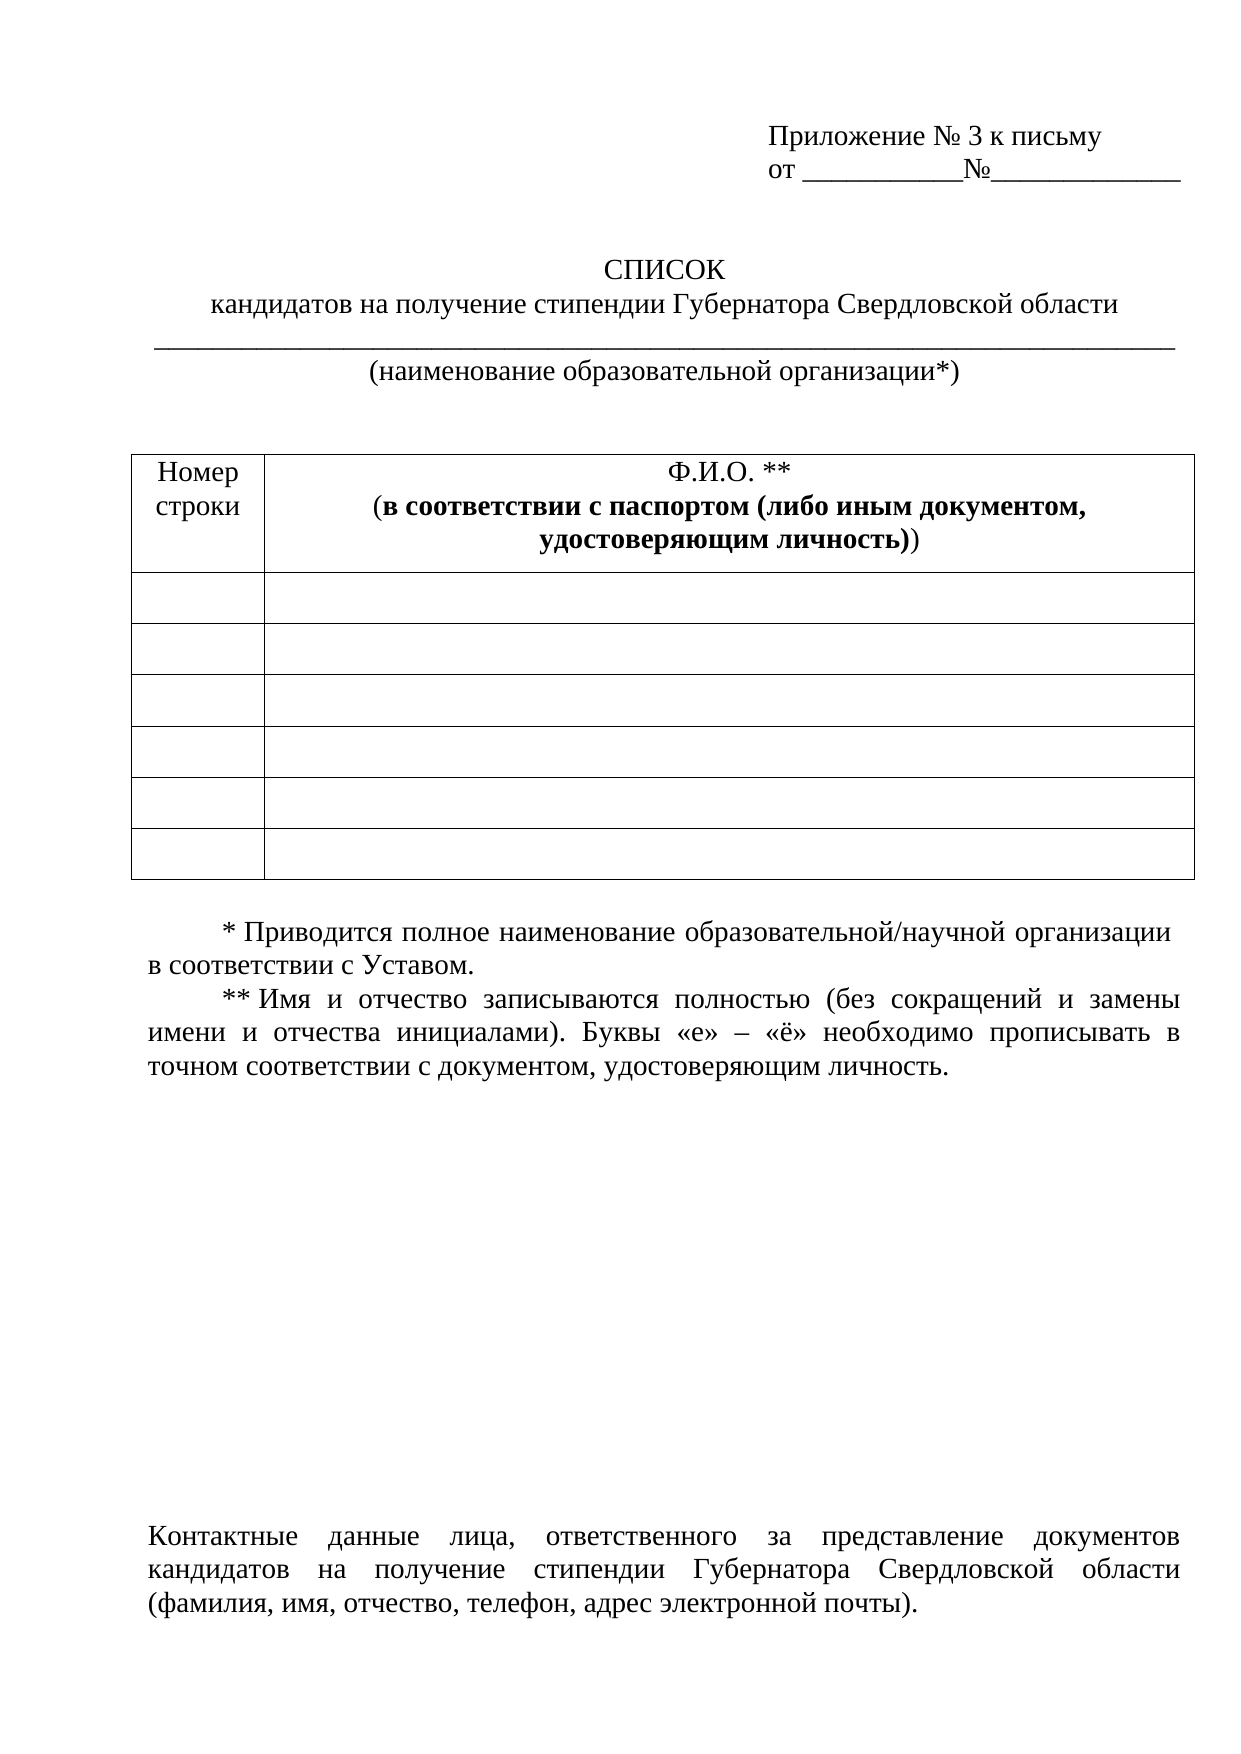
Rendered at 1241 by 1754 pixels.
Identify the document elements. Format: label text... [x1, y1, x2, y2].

text ______________________________________________________________________ (наименование образовательной организации*) [148, 319, 1181, 386]
table_cell [132, 829, 264, 879]
text ** Имя и отчество записываются полностью (без сокращений и замены имени и отчества инициалами). Буквы «е» – «ё» необходимо прописывать в точном соответствии с документом, удостоверяющим личность. [148, 981, 1181, 1082]
table_header Ф.И.О. ** (в соответствии с паспортом (либо иным документом, удостоверяющим личность)) [265, 455, 1194, 572]
table_cell [132, 727, 264, 777]
table_cell [132, 573, 264, 623]
table_cell [265, 675, 1194, 726]
text Контактные данные лица, ответственного за представление документов кандидатов на получение стипендии Губернатора Свердловской области (фамилия, имя, отчество, телефон, адрес электронной почты). [148, 1518, 1181, 1618]
table_cell [132, 675, 264, 726]
text СПИСОК [148, 252, 1181, 286]
text Приложение № 3 к письму [768, 118, 1181, 152]
table_cell [265, 573, 1194, 623]
table_cell [265, 778, 1194, 828]
table_cell [265, 624, 1194, 674]
text * Приводится полное наименование образовательной/научной организации в соответствии с Уставом. [148, 914, 1181, 981]
table_header Номер строки [132, 455, 264, 572]
table_cell [132, 778, 264, 828]
text кандидатов на получение стипендии Губернатора Свердловской области [148, 286, 1181, 319]
table_cell [265, 829, 1194, 879]
table_cell [132, 624, 264, 674]
text от ___________№_____________ [768, 152, 1181, 185]
table_cell [265, 727, 1194, 777]
